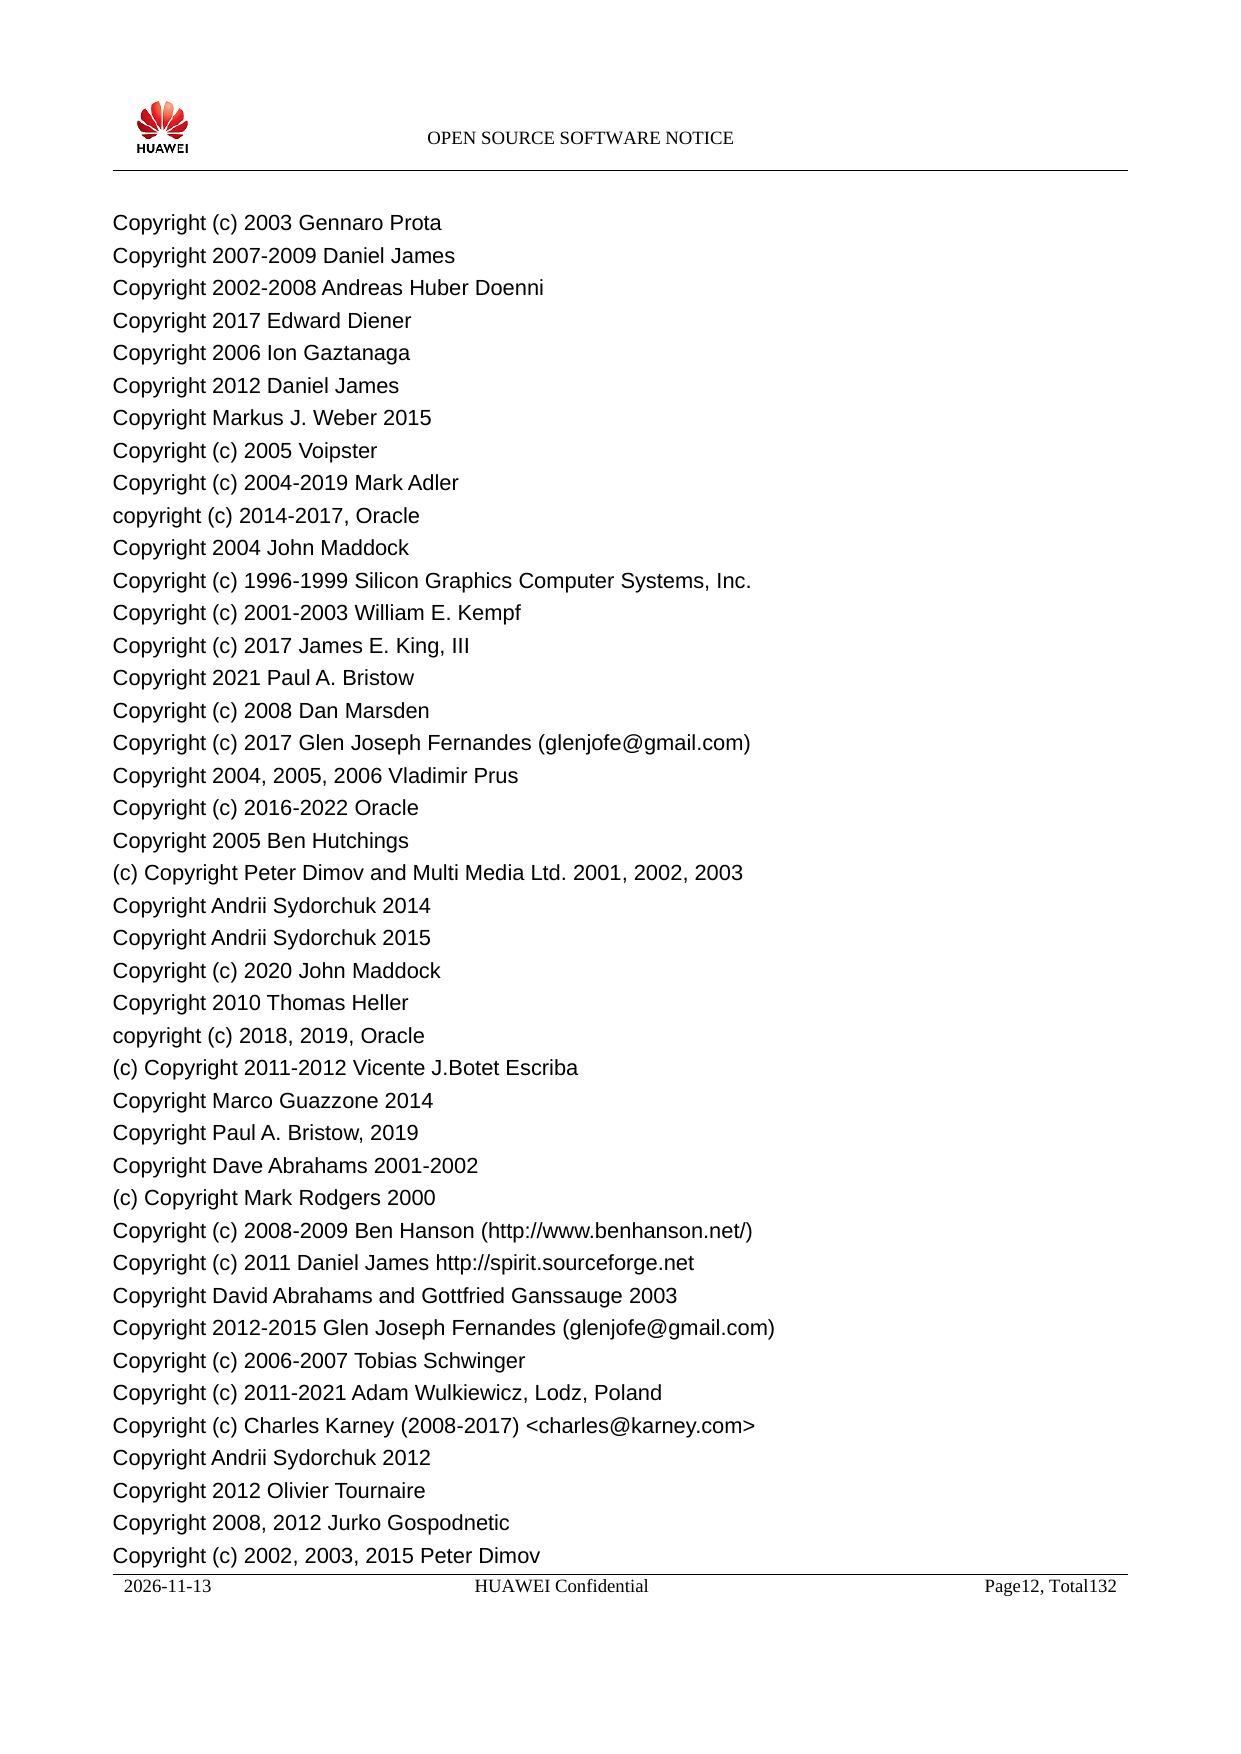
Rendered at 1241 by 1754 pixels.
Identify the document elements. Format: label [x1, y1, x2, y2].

picture [125, 88, 200, 164]
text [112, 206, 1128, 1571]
